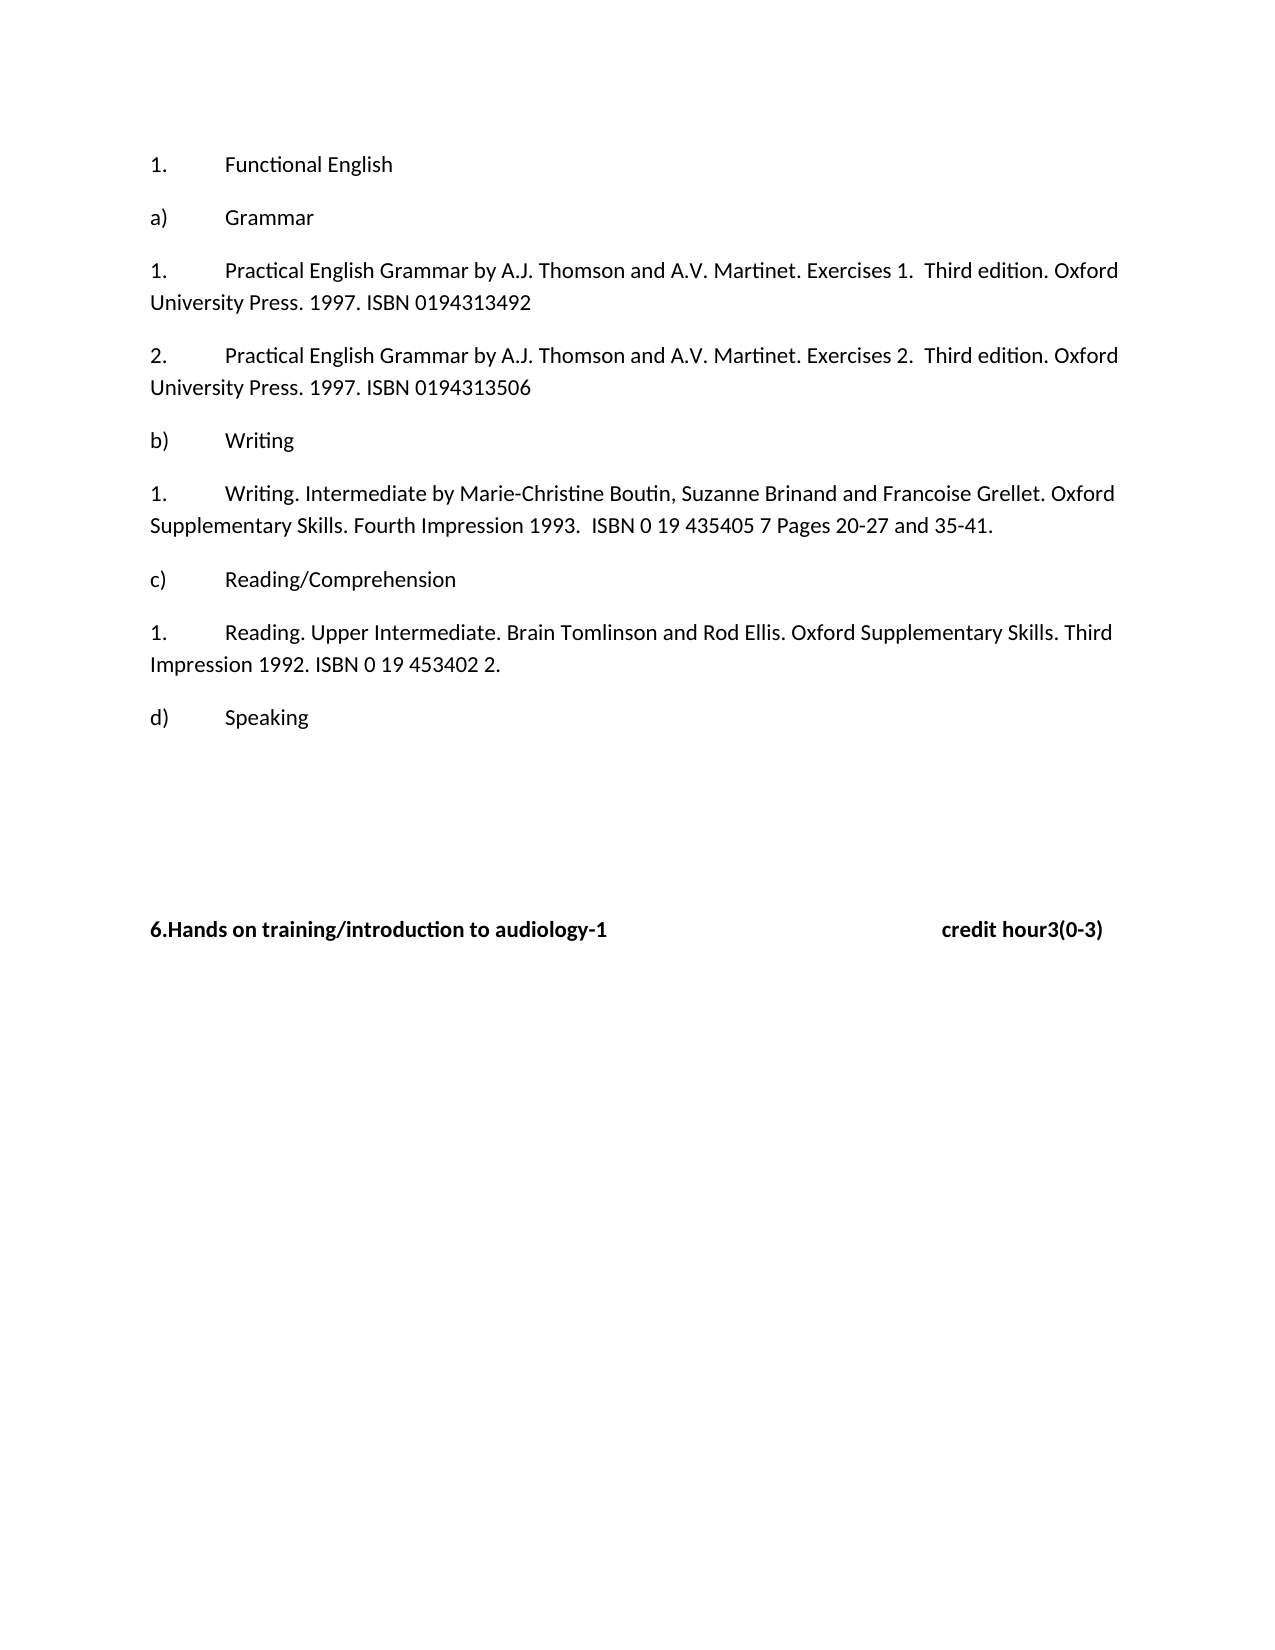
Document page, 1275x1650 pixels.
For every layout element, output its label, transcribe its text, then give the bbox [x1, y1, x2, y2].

text d) Speaking [150, 703, 1125, 731]
text 1. Practical English Grammar by A.J. Thomson and A.V. Martinet. Exercises 1. Third edition. Oxford University Press. 1997. ISBN 0194313492 [150, 256, 1125, 316]
text c) Reading/Comprehension [150, 565, 1125, 593]
text a) Grammar [150, 203, 1125, 231]
text 1. Reading. Upper Intermediate. Brain Tomlinson and Rod Ellis. Oxford Supplementary Skills. Third Impression 1992. ISBN 0 19 453402 2. [150, 618, 1125, 678]
text 6.Hands on training/introduction to audiology-1 credit hour3(0-3) [150, 915, 1125, 943]
text 1. Writing. Intermediate by Marie-Christine Boutin, Suzanne Brinand and Francoise Grellet. Oxford Supplementary Skills. Fourth Impression 1993. ISBN 0 19 435405 7 Pages 20-27 and 35-41. [150, 479, 1125, 540]
text b) Writing [150, 426, 1125, 454]
text 2. Practical English Grammar by A.J. Thomson and A.V. Martinet. Exercises 2. Third edition. Oxford University Press. 1997. ISBN 0194313506 [150, 341, 1125, 401]
text 1. Functional English [150, 150, 1125, 178]
